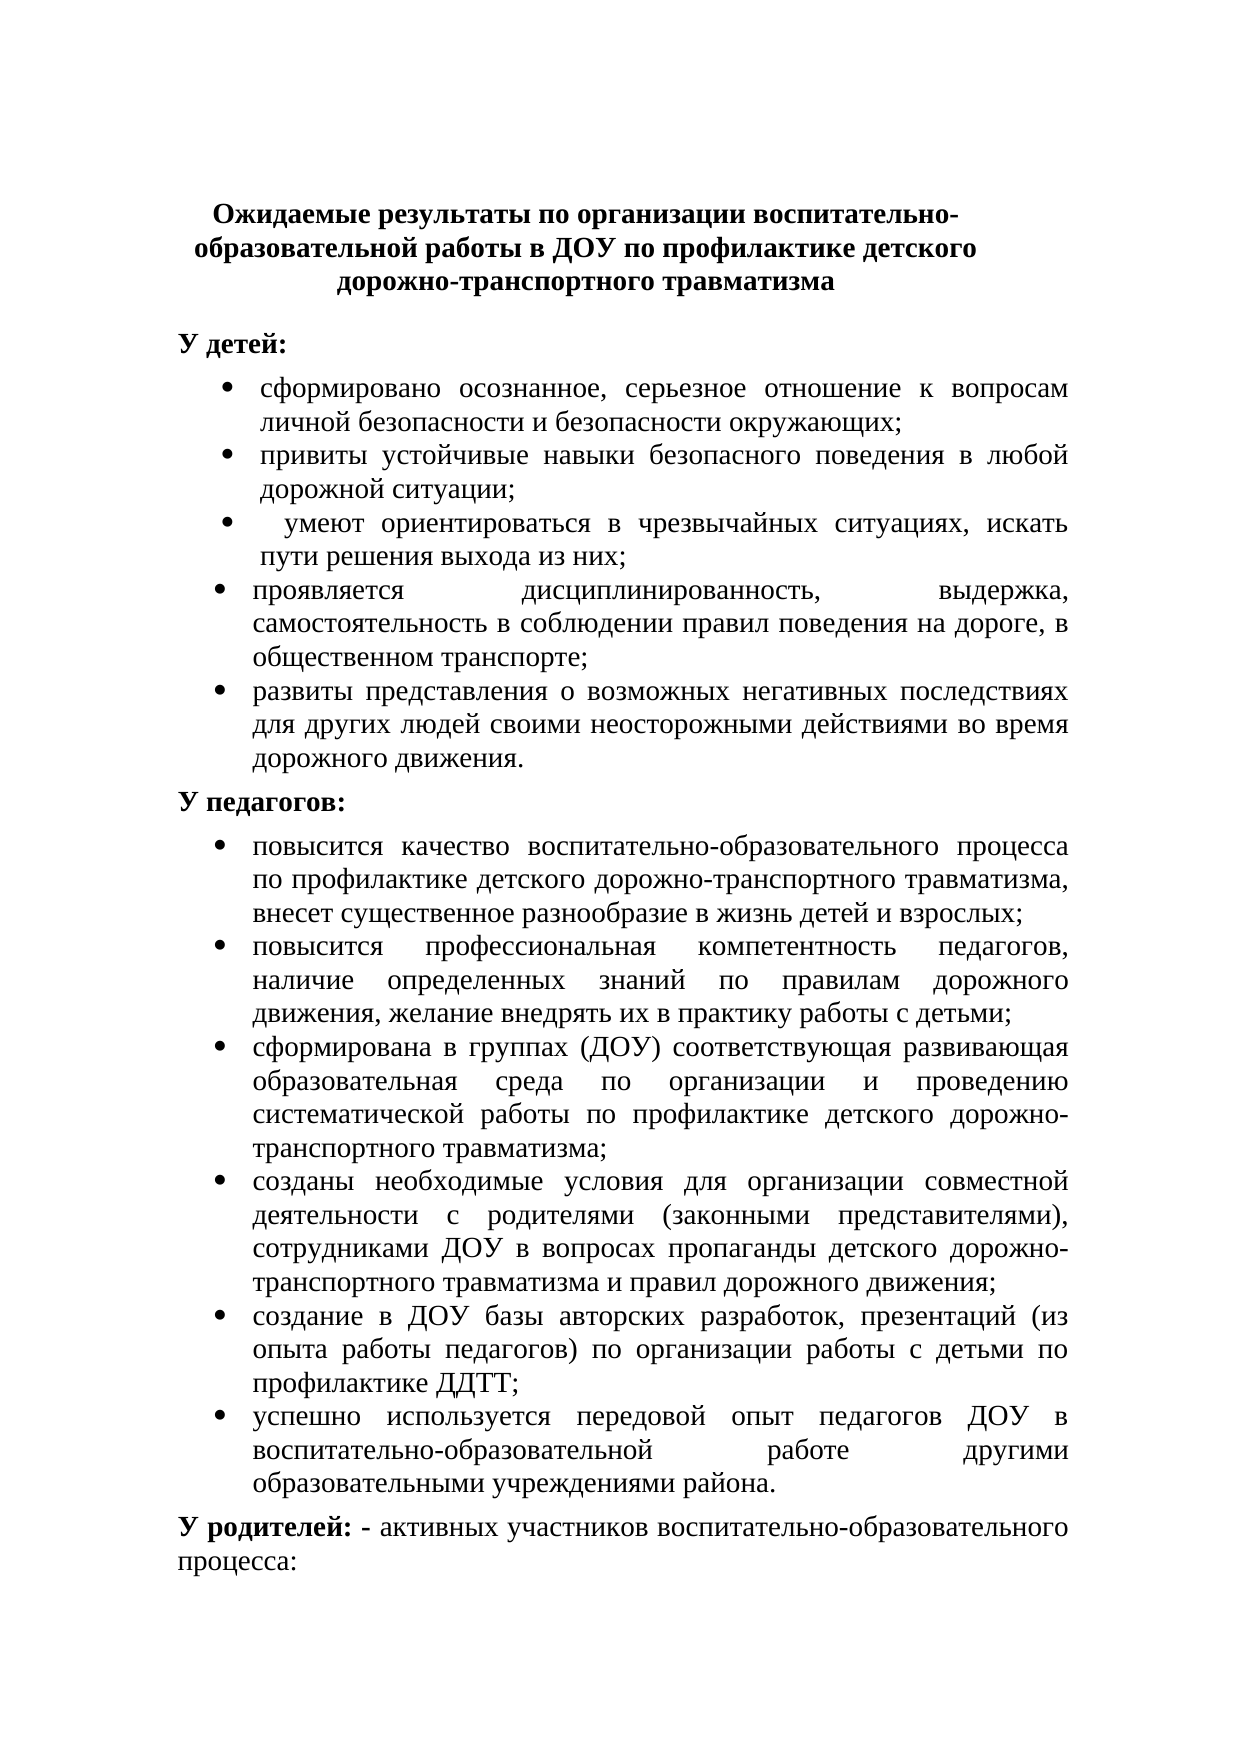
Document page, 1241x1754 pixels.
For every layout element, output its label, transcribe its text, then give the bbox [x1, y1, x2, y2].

list повысится качество воспитательно-образовательного процесса по профилактике детского дорожно-транспортного травматизма, внесет существенное разнообразие в жизнь детей и взрослых; [215, 828, 1069, 928]
list создание в ДОУ базы авторских разработок, презентаций (из опыта работы педагогов) по организации работы с детьми по профилактике ДДТТ; [215, 1298, 1069, 1398]
list развиты представления о возможных негативных последствиях для других людей своими неосторожными действиями во время дорожного движения. [215, 673, 1069, 773]
list умеют ориентироваться в чрезвычайных ситуациях, искать пути решения выхода из них; [222, 505, 1069, 572]
list сформирована в группах (ДОУ) соответствующая развивающая образовательная среда по организации и проведению систематической работы по профилактике детского дорожно-транспортного травматизма; [215, 1029, 1069, 1163]
text У родителей: - активных участников воспитательно-образовательного процесса: [177, 1509, 1069, 1577]
text У детей: [177, 326, 1152, 360]
list проявляется дисциплинированность, выдержка, самостоятельность в соблюдении правил поведения на дороге, в общественном транспорте; [215, 572, 1069, 673]
list привиты устойчивые навыки безопасного поведения в любой дорожной ситуации; [222, 437, 1069, 505]
text У педагогов: [177, 784, 1069, 817]
list успешно используется передовой опыт педагогов ДОУ в воспитательно-образовательной работе другими образовательными учреждениями района. [215, 1398, 1069, 1499]
list созданы необходимые условия для организации совместной деятельности с родителями (законными представителями), сотрудниками ДОУ в вопросах пропаганды детского дорожно-транспортного травматизма и правил дорожного движения; [215, 1163, 1069, 1298]
text Ожидаемые результаты по организации воспитательно-образовательной работы в ДОУ по профилактике детского дорожно-транспортного травматизма [177, 196, 994, 297]
list сформировано осознанное, серьезное отношение к вопросам личной безопасности и безопасности окружающих; [222, 370, 1069, 437]
list повысится профессиональная компетентность педагогов, наличие определенных знаний по правилам дорожного движения, желание внедрять их в практику работы с детьми; [215, 928, 1069, 1029]
